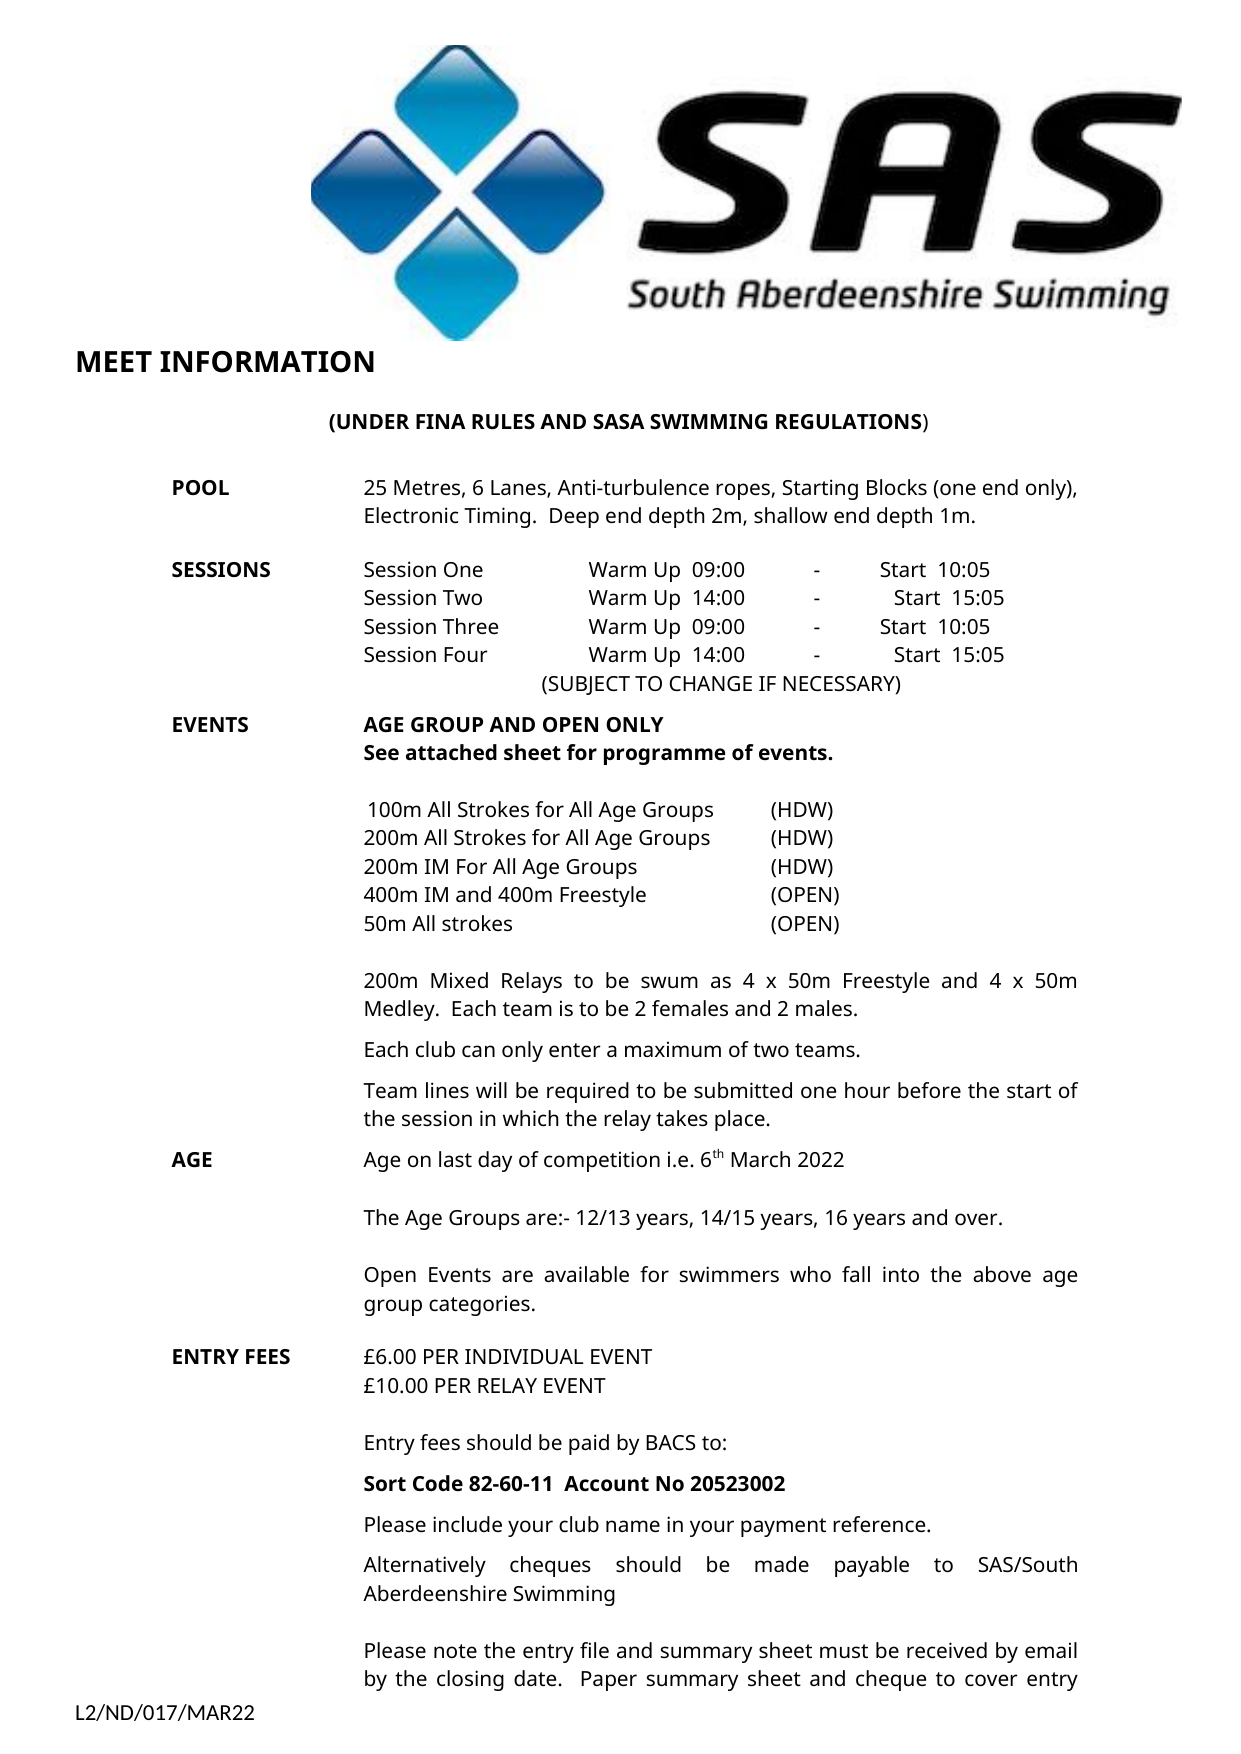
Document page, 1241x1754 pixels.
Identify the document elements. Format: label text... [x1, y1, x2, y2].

table_header 25 Metres, 6 Lanes, Anti-turbulence ropes, Starting Blocks (one end only), Electronic Timing. Deep end depth 2m, shallow end depth 1m. [352, 461, 1090, 543]
table_cell SESSIONS [160, 543, 352, 697]
table_cell EVENTS [160, 697, 352, 1133]
picture [311, 45, 1182, 341]
table_cell Age on last day of competition i.e. 6th March 2022 The Age Groups are:- 12/13 years, 14/15 years, 16 years and over. Open Events are available for swimmers who fall into the above age group categories. [352, 1133, 1090, 1330]
table_cell AGE GROUP AND OPEN ONLY See attached sheet for programme of events. 100m All Strokes for All Age Groups (HDW) 200m All Strokes for All Age Groups (HDW) 200m IM For All Age Groups (HDW) 400m IM and 400m Freestyle (OPEN) 50m All strokes (OPEN) 200m Mixed Relays to be swum as 4 x 50m Freestyle and 4 x 50m Medley. Each team is to be 2 females and 2 males. Each club can only enter a maximum of two teams. Team lines will be required to be submitted one hour before the start of the session in which the relay takes place. [352, 697, 1090, 1133]
text (UNDER FINA RULES AND SASA SWIMMING REGULATIONS) [75, 407, 1182, 436]
table_cell AGE [160, 1133, 352, 1330]
table_cell ENTRY FEES [160, 1330, 352, 1693]
text MEET INFORMATION [75, 341, 1182, 381]
table_cell Session One Warm Up 09:00 - Start 10:05 Session Two Warm Up 14:00 - Start 15:05 Session Three Warm Up 09:00 - Start 10:05 Session Four Warm Up 14:00 - Start 15:05 (SUBJECT TO CHANGE IF NECESSARY) [352, 543, 1090, 697]
table_header POOL [160, 461, 352, 543]
